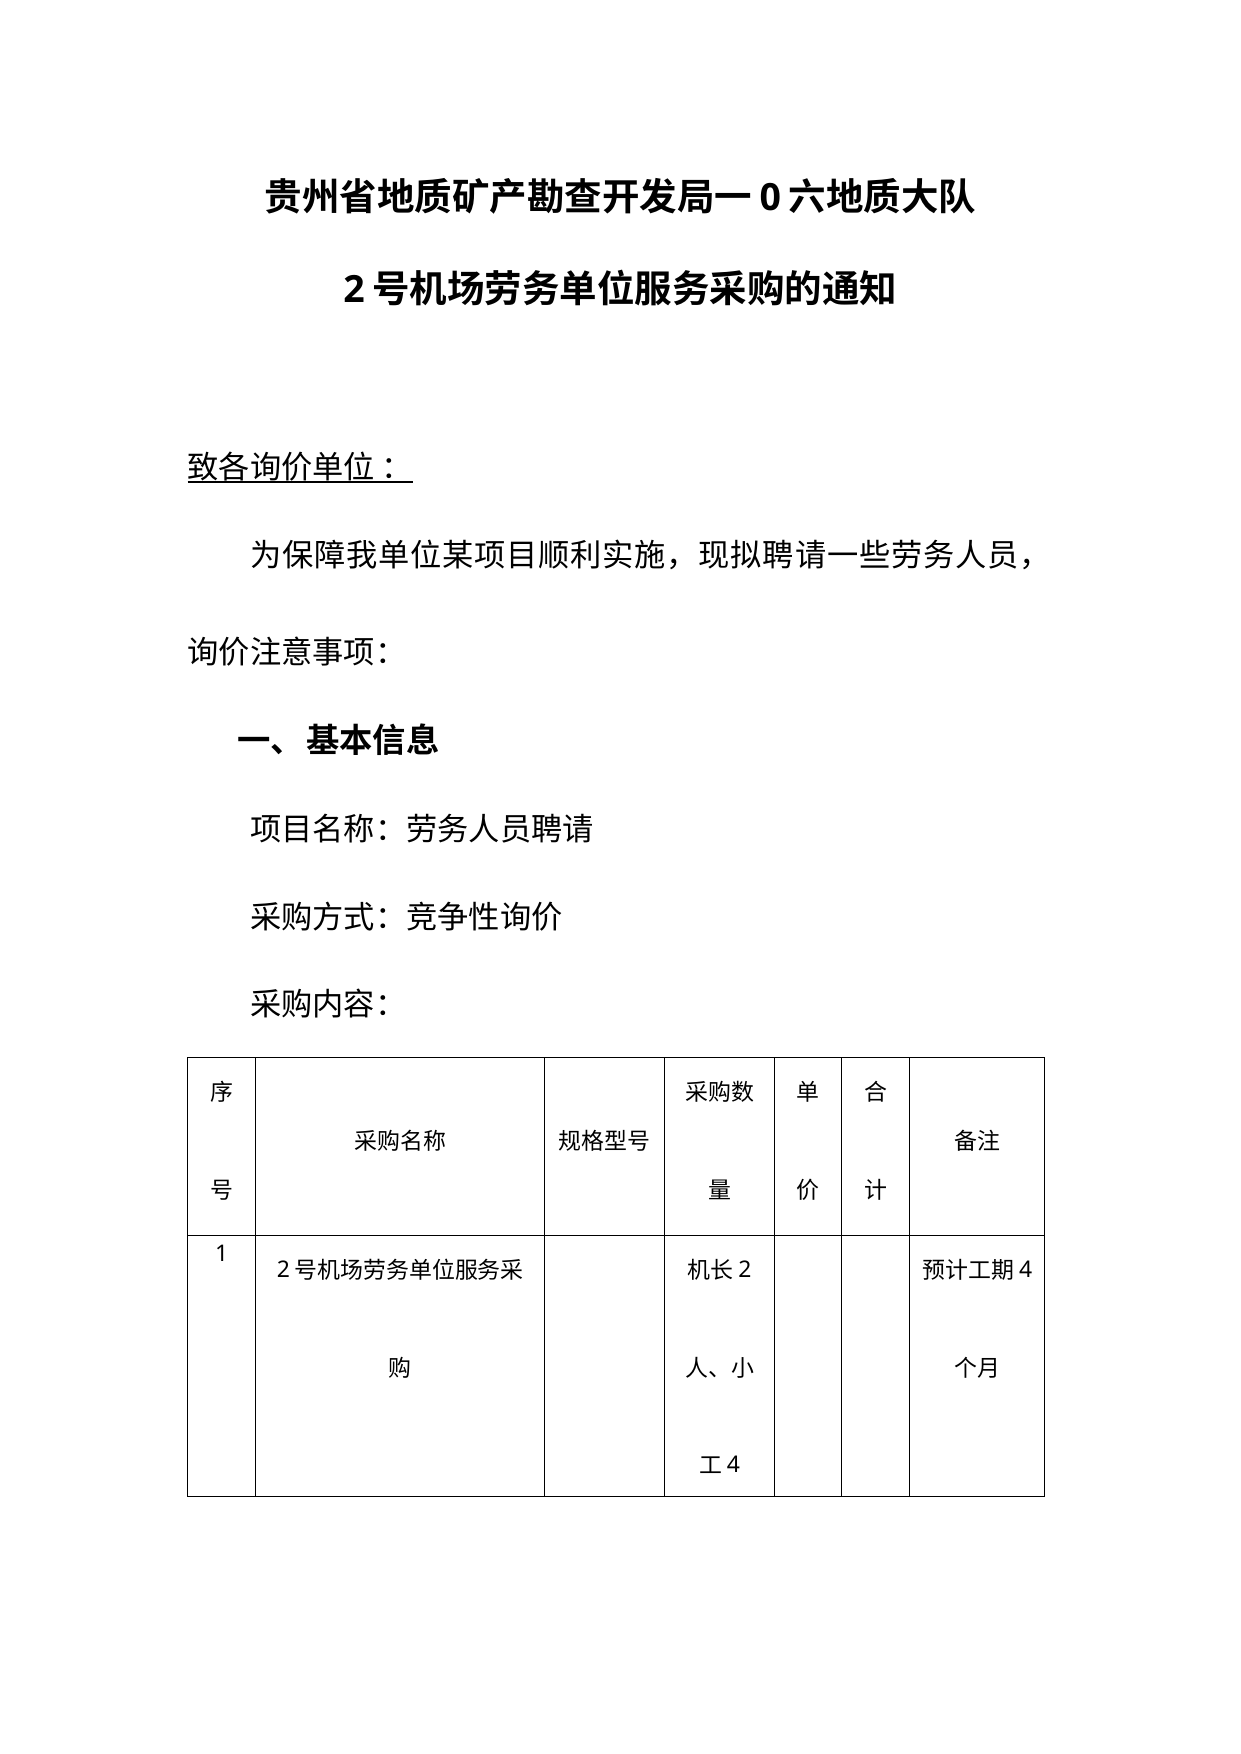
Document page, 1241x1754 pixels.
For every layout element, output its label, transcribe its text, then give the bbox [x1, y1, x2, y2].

text 2号机场劳务单位服务采购的通知 [187, 254, 1053, 319]
table_header 合计 [842, 1058, 909, 1235]
text 为保障我单位某项目顺利实施，现拟聘请一些劳务人员，询价注意事项： [187, 520, 1053, 683]
table_header 采购数量 [665, 1058, 774, 1235]
table_cell 2号机场劳务单位服务采购 [256, 1236, 544, 1496]
table_cell [842, 1236, 909, 1496]
table_header 备注 [910, 1058, 1044, 1235]
text 采购内容： [187, 969, 1053, 1034]
text 项目名称：劳务人员聘请 [187, 794, 1053, 859]
table_header 规格型号 [545, 1058, 664, 1235]
text 致各询价单位 ： [187, 433, 1053, 498]
list 基本信息 [237, 705, 1053, 770]
table_header 序号 [188, 1058, 255, 1235]
table_header 单价 [775, 1058, 841, 1235]
text 采购方式：竞争性询价 [187, 882, 1053, 947]
text 贵州省地质矿产勘查开发局一0六地质大队 [187, 162, 1053, 227]
table_cell [775, 1236, 841, 1496]
table_cell 预计工期4个月 [910, 1236, 1044, 1496]
table_cell 1 [188, 1236, 255, 1496]
table_cell [545, 1236, 664, 1496]
table_header 采购名称 [256, 1058, 544, 1235]
table_cell 机长2人、小工4人、辅助工1人 [665, 1236, 774, 1496]
